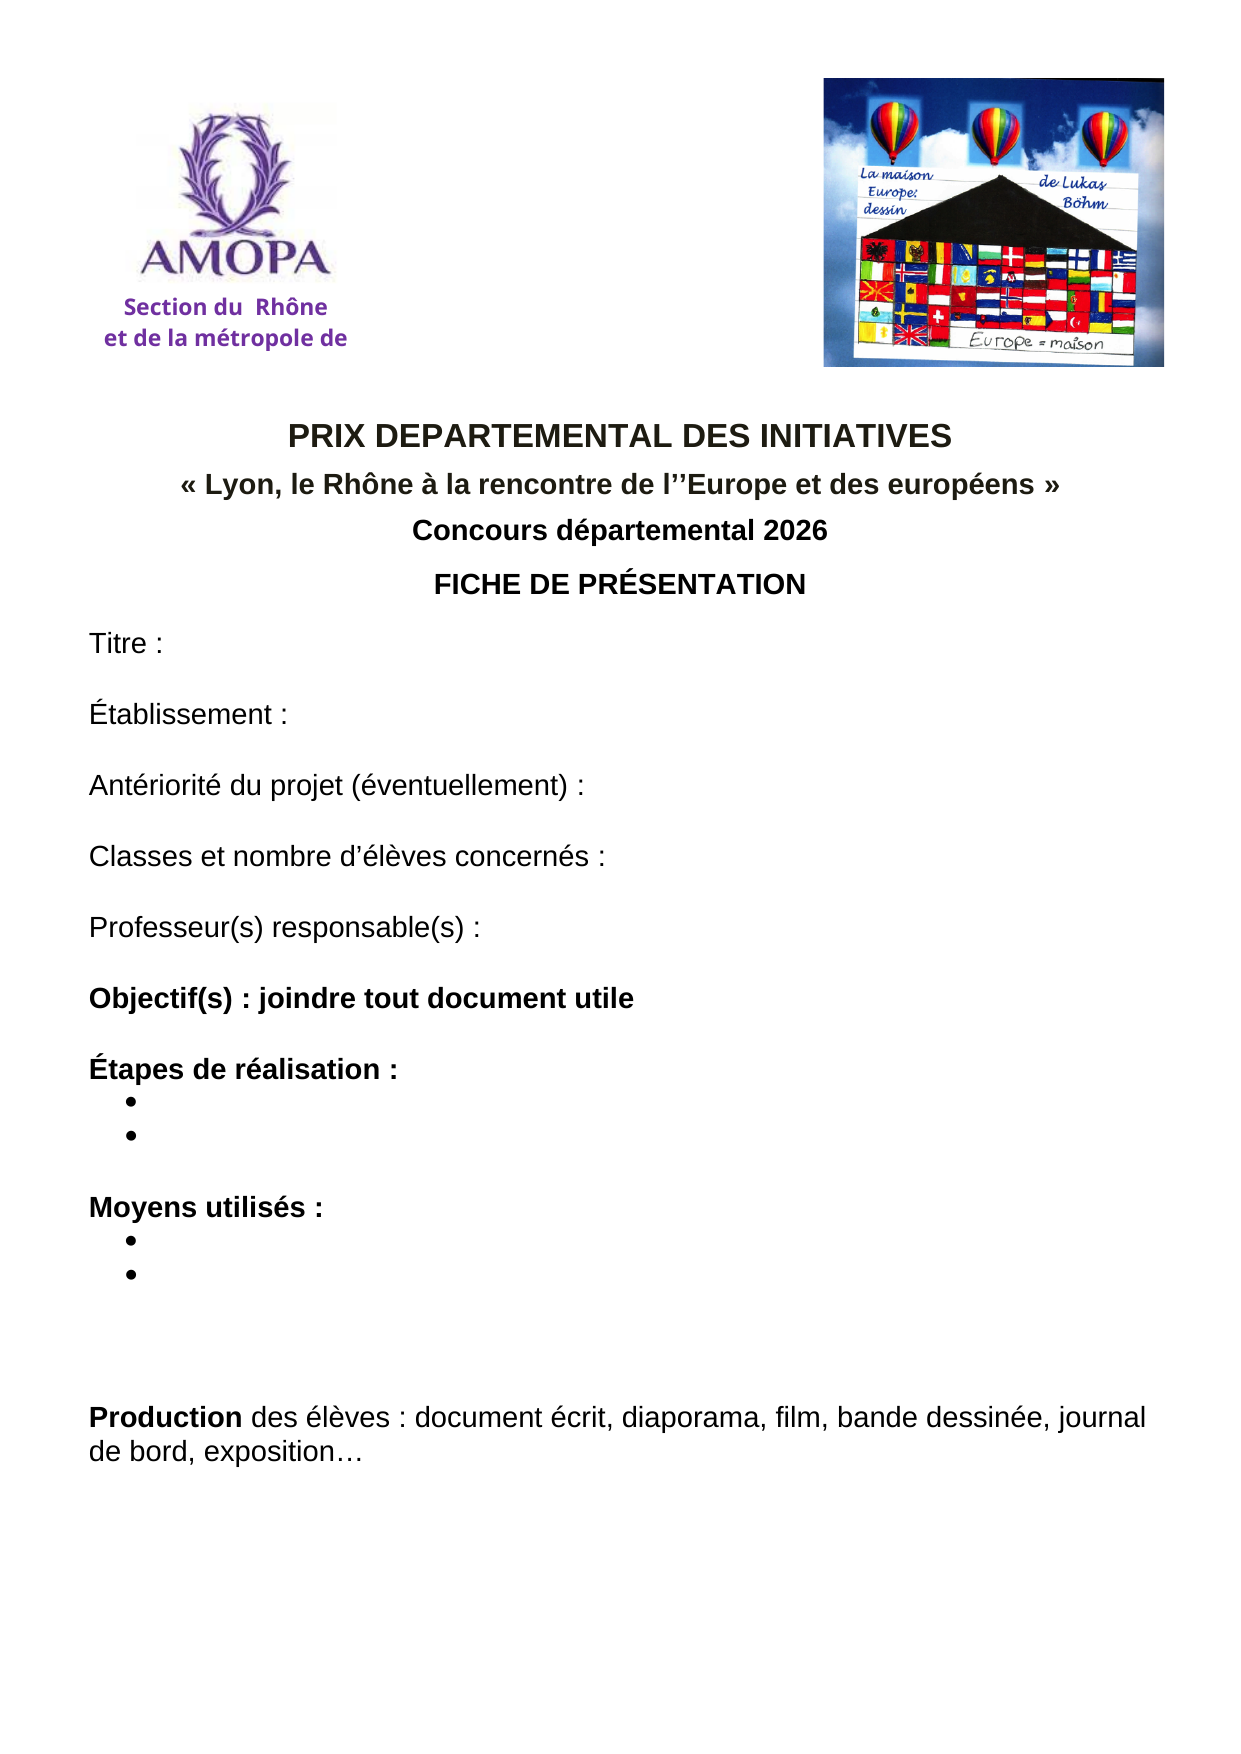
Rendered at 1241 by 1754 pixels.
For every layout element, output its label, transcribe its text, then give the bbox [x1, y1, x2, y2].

text « Lyon, le Rhône à la rencontre de l’’Europe et des européens » [89, 467, 1152, 500]
picture [113, 88, 362, 283]
text Établissement : [89, 697, 1152, 730]
text Antériorité du projet (éventuellement) : [89, 768, 1152, 801]
text Concours départemental 2026 [89, 513, 1152, 546]
text Fiche de présentation [89, 567, 1152, 601]
text PRIX DEPARTEMENTAL DES INITIATIVES [89, 416, 1152, 454]
text Objectif(s) : joindre tout document utile [89, 981, 1152, 1014]
text Titre : [89, 626, 1152, 659]
text Moyens utilisés : [89, 1190, 1152, 1224]
text Classes et nombre d’élèves concernés : [89, 839, 1152, 872]
text Production des élèves : document écrit, diaporama, film, bande dessinée, journal de bord, exposition… [89, 1400, 1152, 1467]
text Étapes de réalisation : [89, 1052, 1152, 1085]
text Professeur(s) responsable(s) : [89, 910, 1152, 943]
